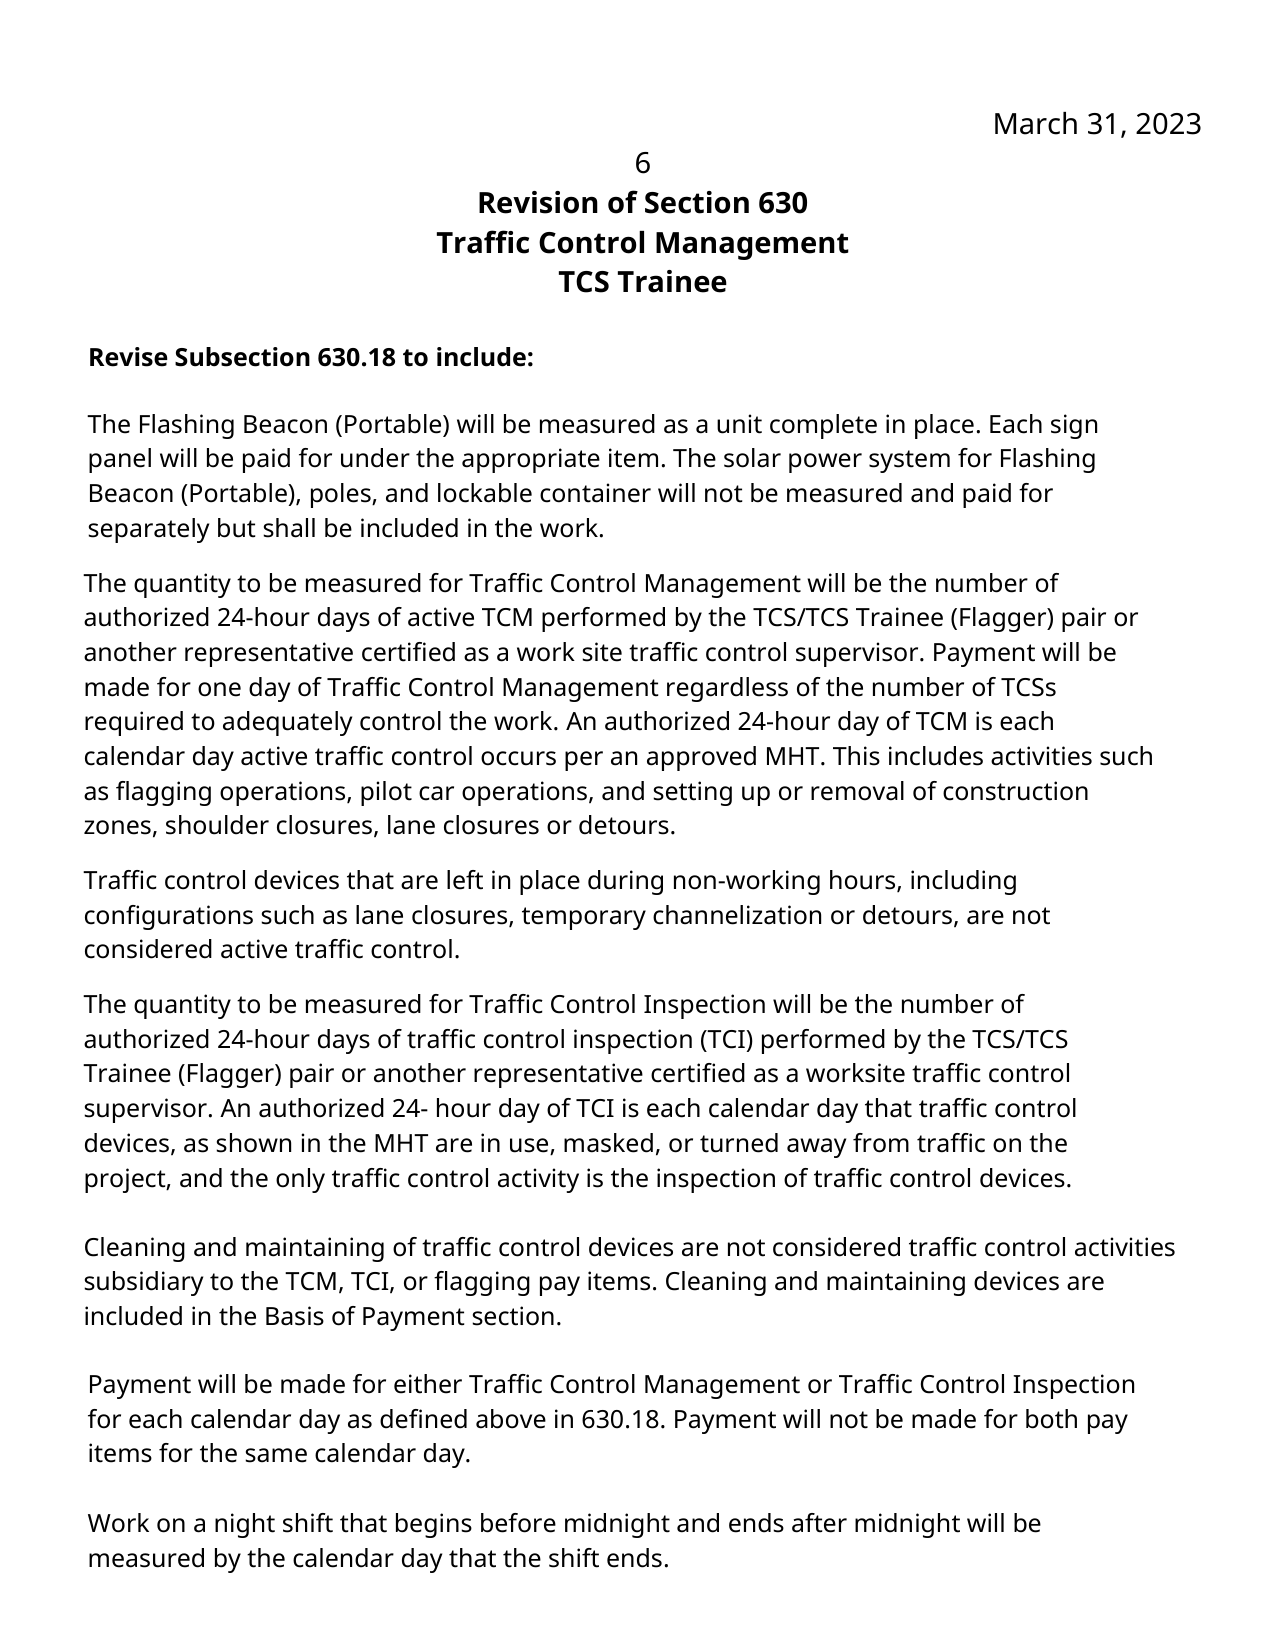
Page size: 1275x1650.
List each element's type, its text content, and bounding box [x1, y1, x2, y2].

text Work on a night shift that begins before midnight and ends after midnight will be measured by the calendar day that the shift ends. [87, 1506, 1158, 1574]
text Payment will be made for either Traffic Control Management or Traffic Control Inspection for each calendar day as defined above in 630.18. Payment will not be made for both pay items for the same calendar day. [87, 1367, 1158, 1470]
text The Flashing Beacon (Portable) will be measured as a unit complete in place. Each sign panel will be paid for under the appropriate item. The solar power system for Flashing Beacon (Portable), poles, and lockable container will not be measured and paid for separately but shall be included in the work. [87, 406, 1158, 544]
text The quantity to be measured for Traffic Control Management will be the number of authorized 24-hour days of active TCM performed by the TCS/TCS Trainee (Flagger) pair or another representative certified as a work site traffic control supervisor. Payment will be made for one day of Traffic Control Management regardless of the number of TCSs required to adequately control the work. An authorized 24-hour day of TCM is each calendar day active traffic control occurs per an approved MHT. This includes activities such as flagging operations, pilot car operations, and setting up or removal of construction zones, shoulder closures, lane closures or detours. [83, 565, 1158, 842]
text Traffic control devices that are left in place during non-working hours, including configurations such as lane closures, temporary channelization or detours, are not considered active traffic control. [83, 863, 1158, 966]
text The quantity to be measured for Traffic Control Inspection will be the number of authorized 24-hour days of traffic control inspection (TCI) performed by the TCS/TCS Trainee (Flagger) pair or another representative certified as a worksite traffic control supervisor. An authorized 24- hour day of TCI is each calendar day that traffic control devices, as shown in the MHT are in use, masked, or turned away from traffic on the project, and the only traffic control activity is the inspection of traffic control devices. [83, 987, 1158, 1194]
text Revise Subsection 630.18 to include: [88, 341, 1202, 372]
text Cleaning and maintaining of traffic control devices are not considered traffic control activities subsidiary to the TCM, TCI, or flagging pay items. Cleaning and maintaining devices are included in the Basis of Payment section. [83, 1230, 1202, 1332]
